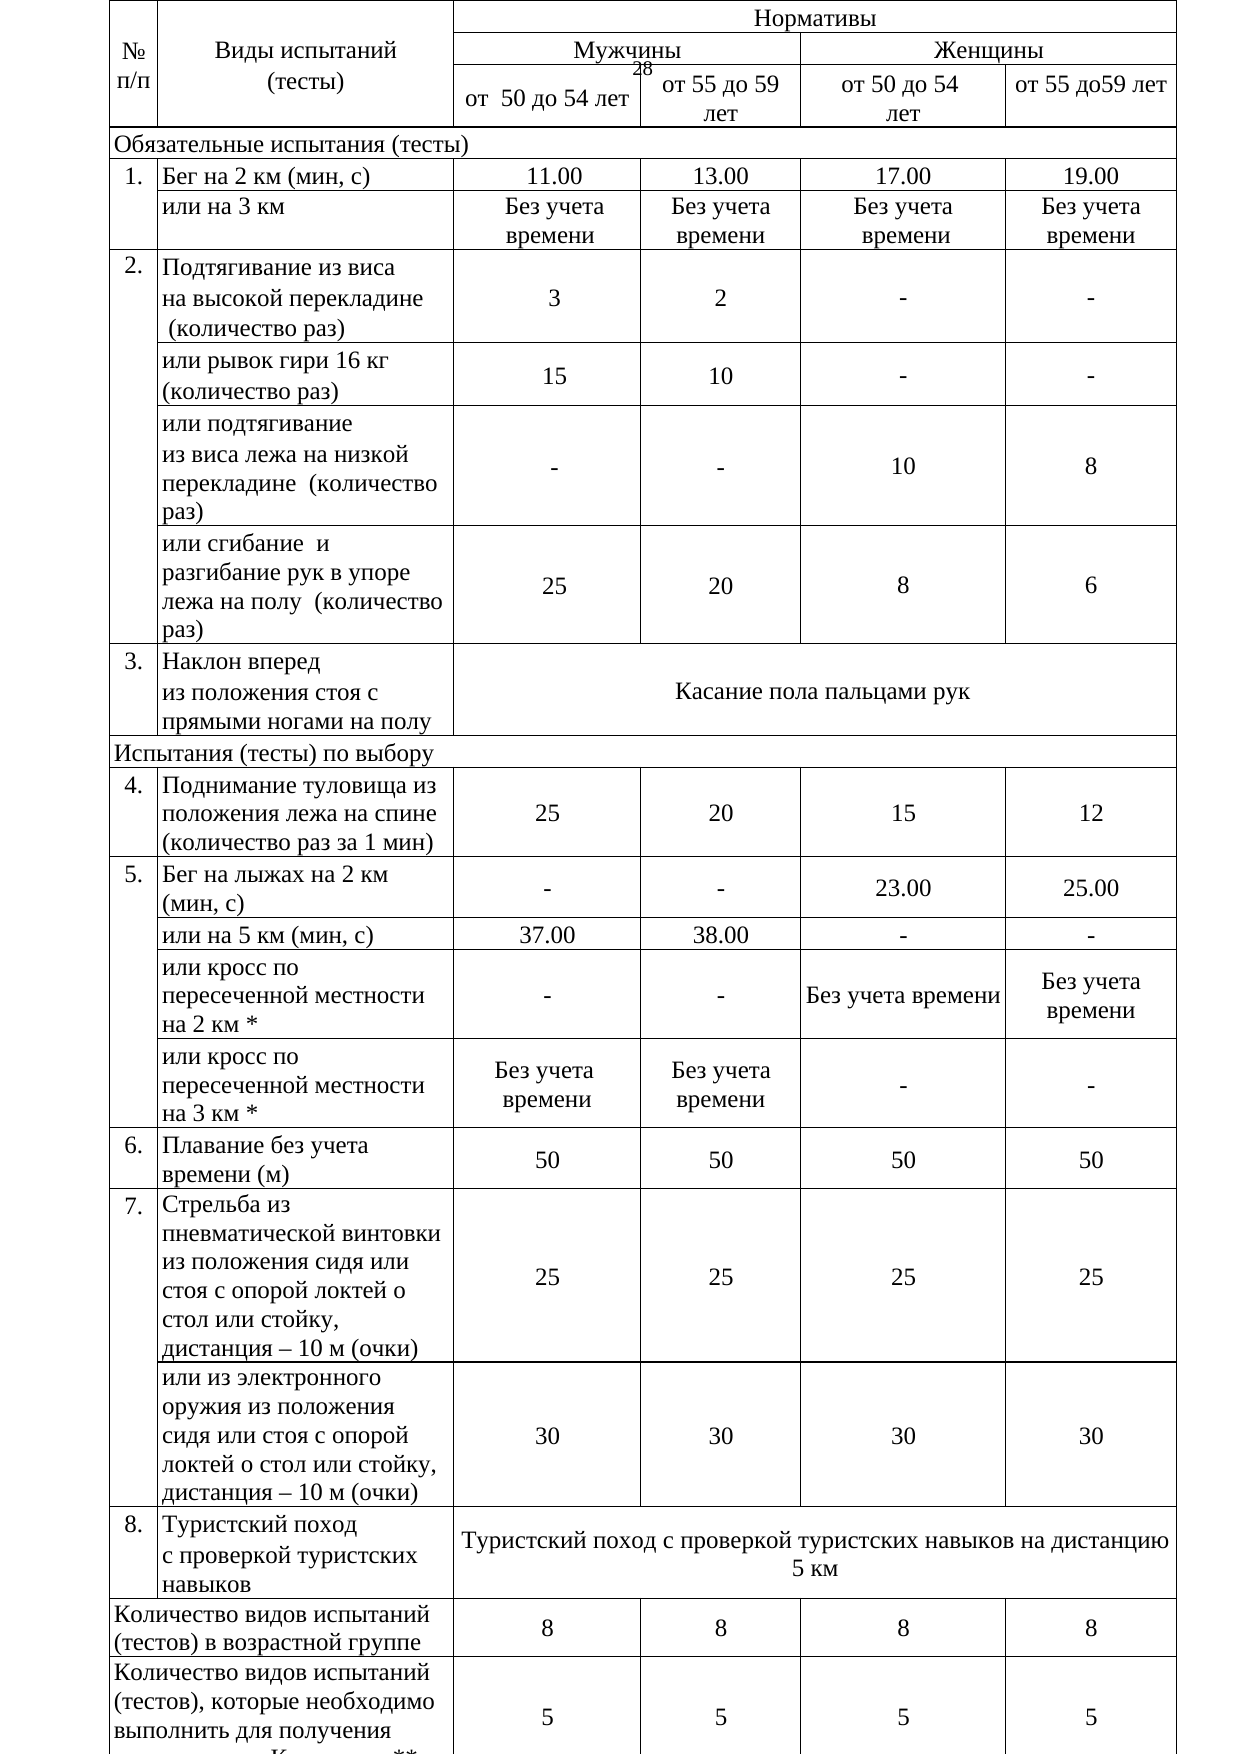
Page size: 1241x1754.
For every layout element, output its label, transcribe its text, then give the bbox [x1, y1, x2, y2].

table_header Нормативы [454, 1, 1176, 32]
table_cell или рывок гири 16 кг (количество раз) [158, 343, 453, 405]
table_cell 4. [110, 768, 157, 856]
table_cell 10 [801, 406, 1005, 525]
table_cell 50 [641, 1128, 800, 1188]
table_cell - [801, 250, 1005, 342]
table_cell 25 [801, 1189, 1005, 1361]
table_cell 15 [454, 343, 640, 405]
table_cell 12 [1006, 768, 1176, 856]
table_cell 25 [454, 1189, 640, 1361]
table_cell Касание пола пальцами рук [454, 644, 1176, 735]
table_cell 19.00 [1006, 159, 1176, 190]
table_cell Без учета времени [1006, 950, 1176, 1038]
table_cell 25.00 [1006, 857, 1176, 917]
table_cell Плавание без учета времени (м) [158, 1128, 453, 1188]
table_cell 5. [110, 857, 157, 1127]
table_cell 23.00 [801, 857, 1005, 917]
table_cell Стрельба из пневматической винтовки из положения сидя или стоя с опорой локтей о стол или стойку, дистанция – 10 м (очки) [158, 1189, 453, 1361]
table_cell Женщины [801, 33, 1176, 64]
table_cell - [641, 857, 800, 917]
table_cell Количество видов испытаний (тестов) в возрастной группе [110, 1599, 453, 1656]
table_cell 5 [1006, 1657, 1176, 1754]
table_cell от 55 до59 лет [1006, 65, 1176, 126]
table_cell 50 [454, 1128, 640, 1188]
table_cell - [454, 406, 640, 525]
table_cell Без учета времени [454, 191, 640, 249]
table_cell 8. [110, 1507, 157, 1598]
table_cell 15 [801, 768, 1005, 856]
table_cell 5 [641, 1657, 800, 1754]
table_cell - [1006, 918, 1176, 948]
table_cell Испытания (тесты) по выбору [110, 736, 1176, 767]
table_cell Без учета времени [801, 191, 1005, 249]
table_cell от 50 до 54 лет [801, 65, 1005, 126]
table_cell 5 [454, 1657, 640, 1754]
table_cell или из электронного оружия из положения сидя или стоя с опорой локтей о стол или стойку, дистанция – 10 м (очки) [158, 1363, 453, 1506]
table_cell Мужчины [454, 33, 800, 64]
table_cell 30 [641, 1363, 800, 1506]
table_cell 37.00 [454, 918, 640, 948]
table_cell или кросс по пересеченной местности на * [158, 1039, 453, 1127]
table_cell или подтягивание из виса лежа на низкой перекладине (количество раз) [158, 406, 453, 525]
table_cell Бег на лыжах на (мин, с) [158, 857, 453, 917]
table_cell от 55 до 59 лет [641, 65, 800, 126]
table_cell или кросс по пересеченной местности на * [158, 950, 453, 1038]
table_cell 17.00 [801, 159, 1005, 190]
table_cell 10 [641, 343, 800, 405]
table_cell 8 [801, 1599, 1005, 1656]
table_cell 25 [1006, 1189, 1176, 1361]
table_cell - [641, 950, 800, 1038]
table_cell - [454, 950, 640, 1038]
table_cell 25 [454, 768, 640, 856]
table_cell или на [158, 191, 453, 249]
table_cell 20 [641, 526, 800, 643]
table_cell Без учета времени [1006, 191, 1176, 249]
table_cell 8 [801, 526, 1005, 643]
table_cell 2 [641, 250, 800, 342]
table_cell Без учета времени [641, 1039, 800, 1127]
table_cell 25 [641, 1189, 800, 1361]
table_cell 8 [641, 1599, 800, 1656]
table_cell или сгибание и разгибание рук в упоре лежа на полу (количество раз) [158, 526, 453, 643]
table_cell 20 [641, 768, 800, 856]
table_cell 1. [110, 159, 157, 249]
table_cell Без учета времени [801, 950, 1005, 1038]
table_cell Без учета времени [454, 1039, 640, 1127]
table_cell 5 [801, 1657, 1005, 1754]
table_cell - [1006, 343, 1176, 405]
table_cell Количество видов испытаний (тестов), которые необходимо выполнить для получения знака отличия Комплекса ** [110, 1657, 453, 1754]
table_cell Подтягивание из виса на высокой перекладине (количество раз) [158, 250, 453, 342]
table_cell 2. [110, 250, 157, 643]
table_cell 6 [1006, 526, 1176, 643]
table_cell - [1006, 1039, 1176, 1127]
table_cell Туристский поход с проверкой туристских навыков [158, 1507, 453, 1598]
table_cell - [801, 1039, 1005, 1127]
table_cell или на (мин, с) [158, 918, 453, 948]
table_cell - [454, 857, 640, 917]
table_cell Без учета времени [641, 191, 800, 249]
table_cell Поднимание туловища из положения лежа на спине (количество раз за 1 мин) [158, 768, 453, 856]
table_cell Бег на (мин, с) [158, 159, 453, 190]
table_cell 50 [801, 1128, 1005, 1188]
table_cell - [641, 406, 800, 525]
table_cell 8 [1006, 406, 1176, 525]
table_cell 6. [110, 1128, 157, 1188]
table_header Виды испытаний (тесты) [158, 1, 453, 126]
table_cell Наклон вперед из положения стоя с прямыми ногами на полу [158, 644, 453, 735]
table_cell Туристский поход с проверкой туристских навыков на дистанцию 5 км [454, 1507, 1176, 1598]
table_cell 3 [454, 250, 640, 342]
table_cell - [1006, 250, 1176, 342]
table_cell 50 [1006, 1128, 1176, 1188]
table_cell 8 [1006, 1599, 1176, 1656]
table_header № п/п [110, 1, 157, 126]
table_cell 30 [801, 1363, 1005, 1506]
table_cell 38.00 [641, 918, 800, 948]
table_cell - [801, 918, 1005, 948]
table_cell от 50 до 54 лет [454, 65, 640, 126]
table_cell Обязательные испытания (тесты) [110, 128, 1176, 158]
table_cell 8 [454, 1599, 640, 1656]
table_cell 25 [454, 526, 640, 643]
table_cell 30 [1006, 1363, 1176, 1506]
table_cell 30 [454, 1363, 640, 1506]
table_cell 3. [110, 644, 157, 735]
table_cell 13.00 [641, 159, 800, 190]
table_cell - [801, 343, 1005, 405]
table_cell 11.00 [454, 159, 640, 190]
table_cell 7. [110, 1189, 157, 1506]
